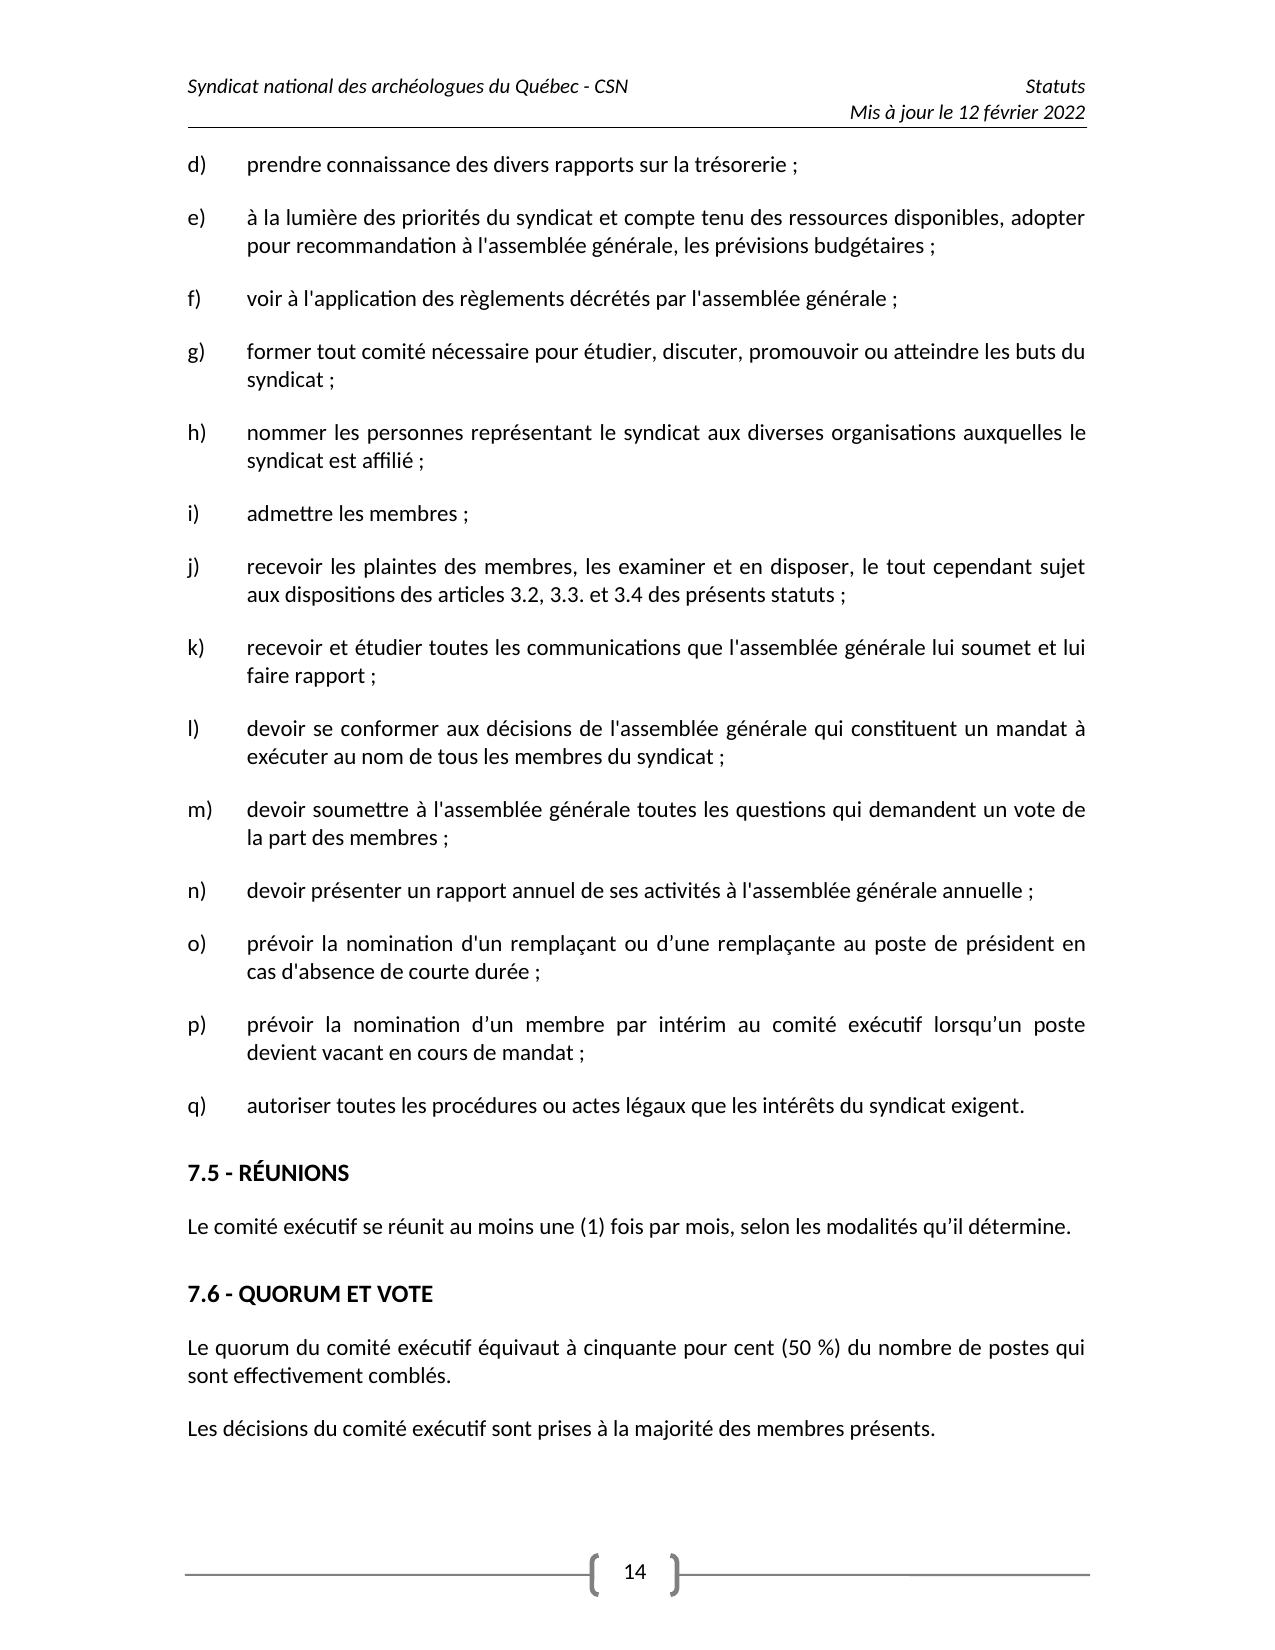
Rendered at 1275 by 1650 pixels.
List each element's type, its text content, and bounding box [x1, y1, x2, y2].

text g) former tout comité nécessaire pour étudier, discuter, promouvoir ou atteindre les buts du syndicat ; [187, 337, 1087, 393]
text k) recevoir et étudier toutes les communications que l'assemblée générale lui soumet et lui faire rapport ; [187, 633, 1087, 689]
text p) prévoir la nomination d’un membre par intérim au comité exécutif lorsqu’un poste devient vacant en cours de mandat ; [187, 1010, 1087, 1066]
text o) prévoir la nomination d'un remplaçant ou d’une remplaçante au poste de président en cas d'absence de courte durée ; [187, 929, 1087, 985]
text q) autoriser toutes les procédures ou actes légaux que les intérêts du syndicat exigent. [187, 1091, 1087, 1119]
text Le quorum du comité exécutif équivaut à cinquante pour cent (50 %) du nombre de postes qui sont effectivement comblés. [187, 1333, 1087, 1389]
text j) recevoir les plaintes des membres, les examiner et en disposer, le tout cependant sujet aux dispositions des articles 3.2, 3.3. et 3.4 des présents statuts ; [187, 552, 1087, 608]
text Les décisions du comité exécutif sont prises à la majorité des membres présents. [187, 1414, 1087, 1443]
text i) admettre les membres ; [187, 499, 1087, 527]
text l) devoir se conformer aux décisions de l'assemblée générale qui constituent un mandat à exécuter au nom de tous les membres du syndicat ; [187, 714, 1087, 770]
text Le comité exécutif se réunit au moins une (1) fois par mois, selon les modalités qu’il détermine. [187, 1212, 1087, 1241]
subtitle 7.6 - QUORUM ET VOTE [187, 1278, 1087, 1308]
text f) voir à l'application des règlements décrétés par l'assemblée générale ; [187, 284, 1087, 312]
text d) prendre connaissance des divers rapports sur la trésorerie ; [187, 150, 1087, 178]
subtitle 7.5 - RÉUNIONS [187, 1157, 1087, 1187]
text m) devoir soumettre à l'assemblée générale toutes les questions qui demandent un vote de la part des membres ; [187, 795, 1087, 851]
text h) nommer les personnes représentant le syndicat aux diverses organisations auxquelles le syndicat est affilié ; [187, 418, 1087, 474]
text e) à la lumière des priorités du syndicat et compte tenu des ressources disponibles, adopter pour recommandation à l'assemblée générale, les prévisions budgétaires ; [187, 203, 1087, 259]
text n) devoir présenter un rapport annuel de ses activités à l'assemblée générale annuelle ; [187, 876, 1087, 904]
